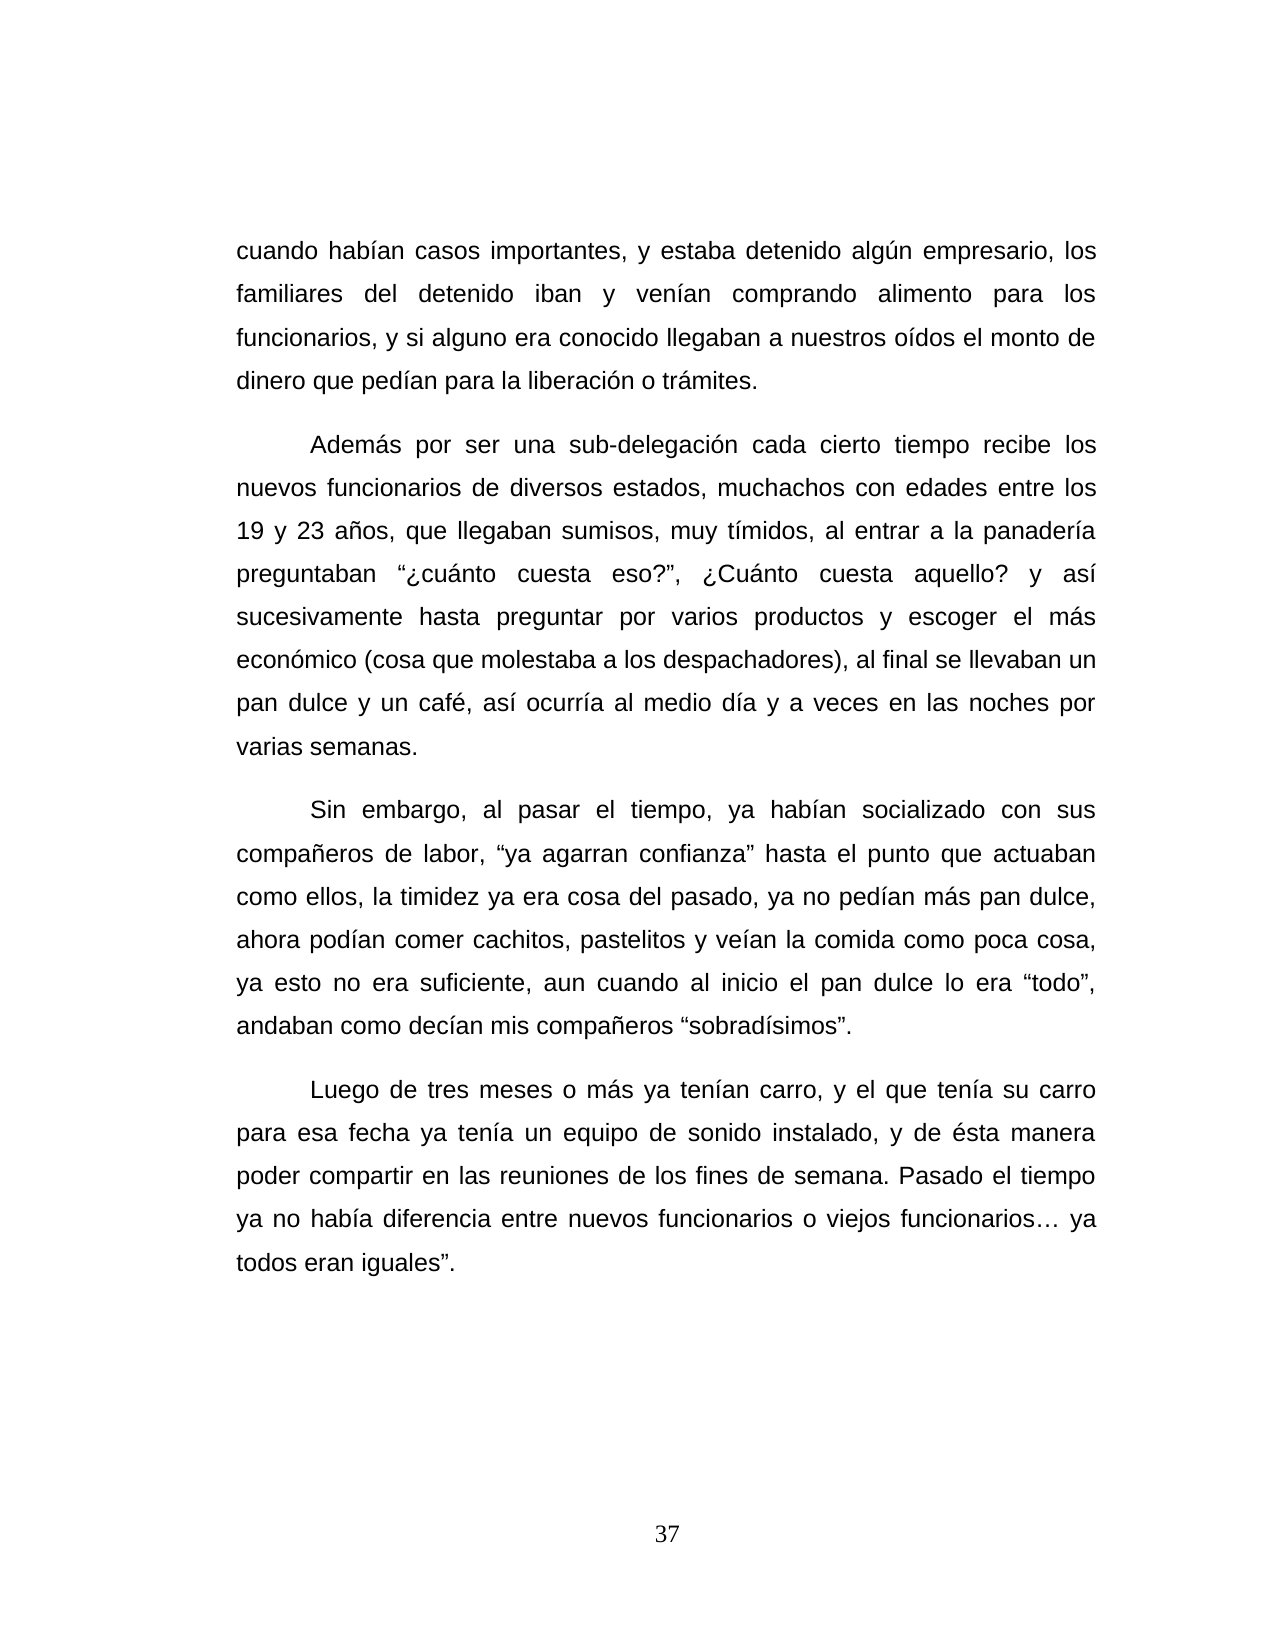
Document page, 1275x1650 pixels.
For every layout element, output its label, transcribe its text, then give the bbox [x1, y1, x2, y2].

text Sin embargo, al pasar el tiempo, ya habían socializado con sus compañeros de labor, “ya agarran confianza” hasta el punto que actuaban como ellos, la timidez ya era cosa del pasado, ya no pedían más pan dulce, ahora podían comer cachitos, pastelitos y veían la comida como poca cosa, ya esto no era suficiente, aun cuando al inicio el pan dulce lo era “todo”, andaban como decían mis compañeros “sobradísimos”. [236, 795, 1098, 1040]
text Luego de tres meses o más ya tenían carro, y el que tenía su carro para esa fecha ya tenía un equipo de sonido instalado, y de ésta manera poder compartir en las reuniones de los fines de semana. Pasado el tiempo ya no había diferencia entre nuevos funcionarios o viejos funcionarios… ya todos eran iguales”. [236, 1075, 1098, 1276]
text Además por ser una sub-delegación cada cierto tiempo recibe los nuevos funcionarios de diversos estados, muchachos con edades entre los 19 y 23 años, que llegaban sumisos, muy tímidos, al entrar a la panadería preguntaban “¿cuánto cuesta eso?”, ¿Cuánto cuesta aquello? y así sucesivamente hasta preguntar por varios productos y escoger el más económico (cosa que molestaba a los despachadores), al final se llevaban un pan dulce y un café, así ocurría al medio día y a veces en las noches por varias semanas. [236, 429, 1098, 760]
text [236, 236, 1098, 394]
